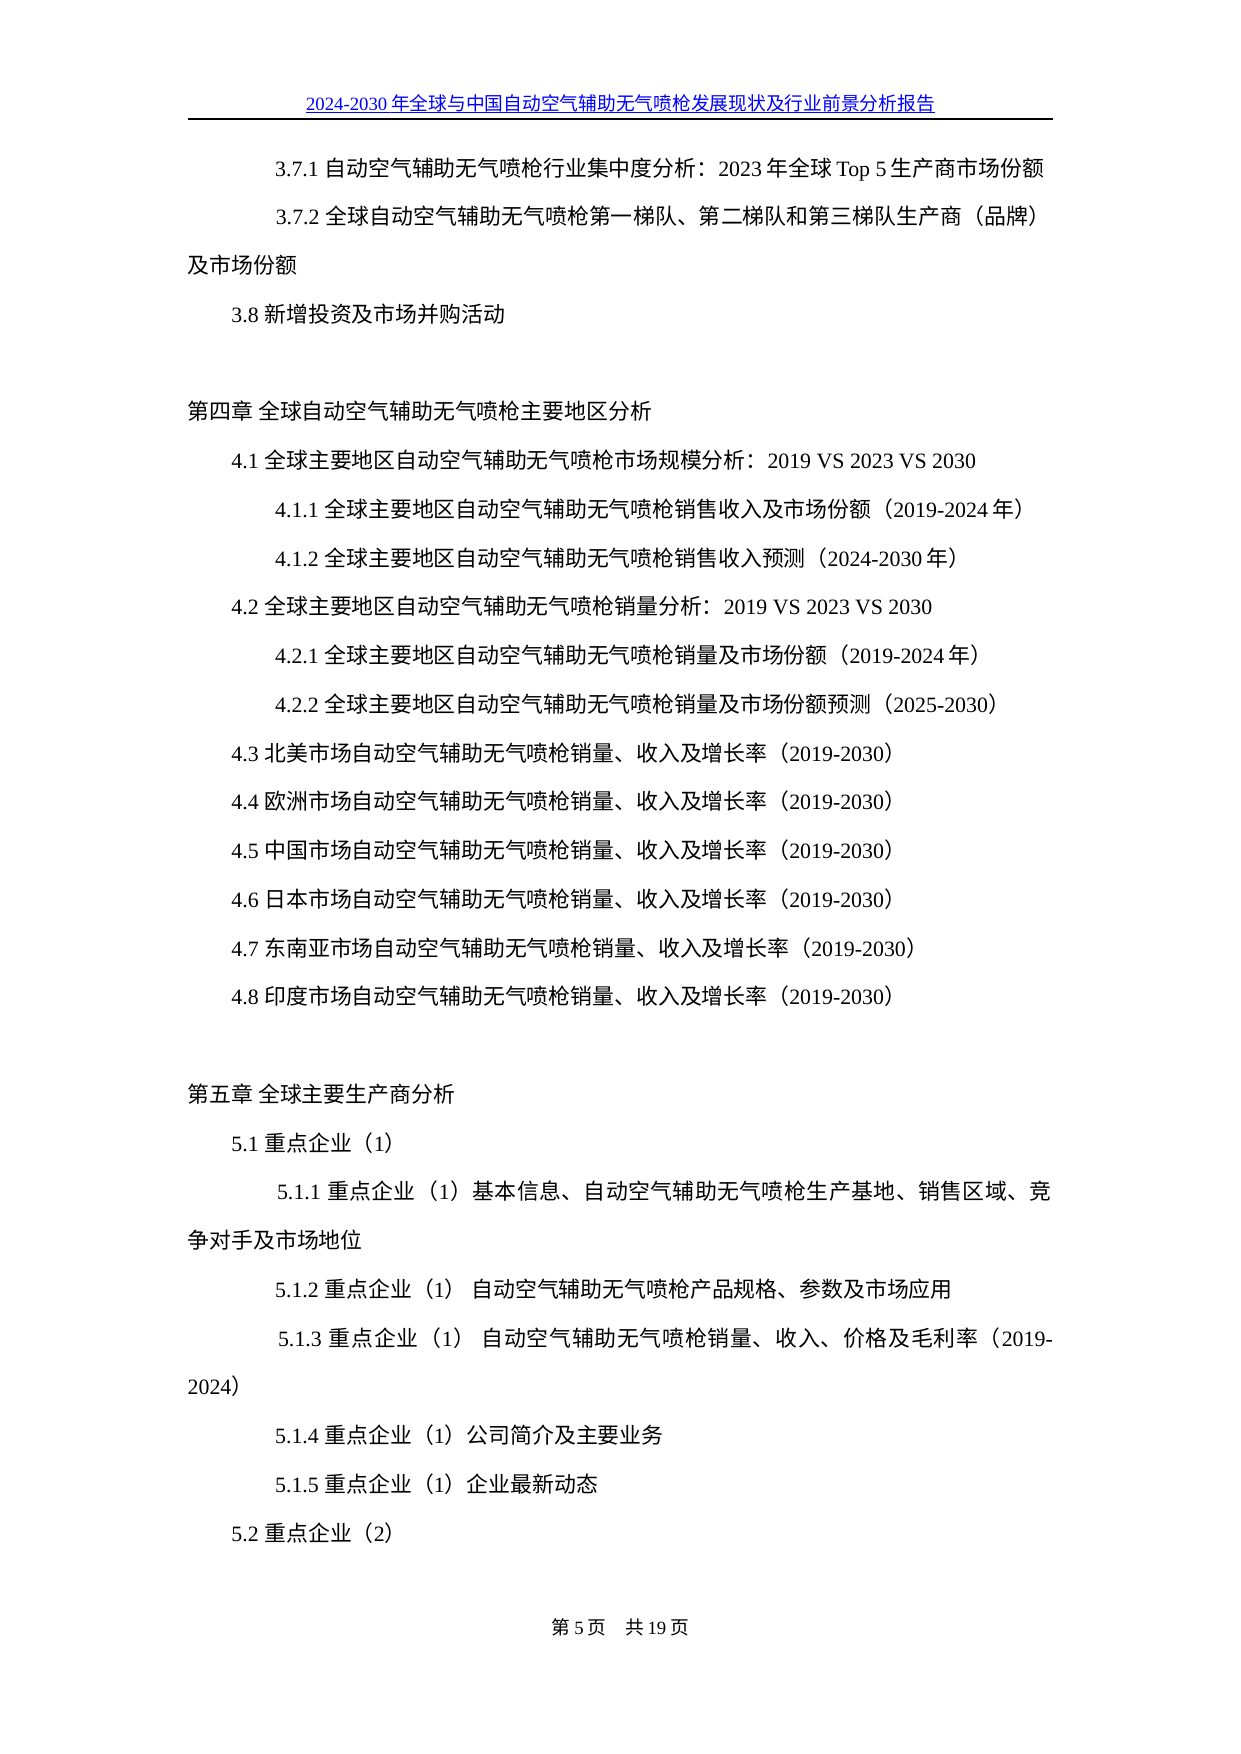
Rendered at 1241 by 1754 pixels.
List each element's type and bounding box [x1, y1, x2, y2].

text [187, 150, 1053, 1548]
